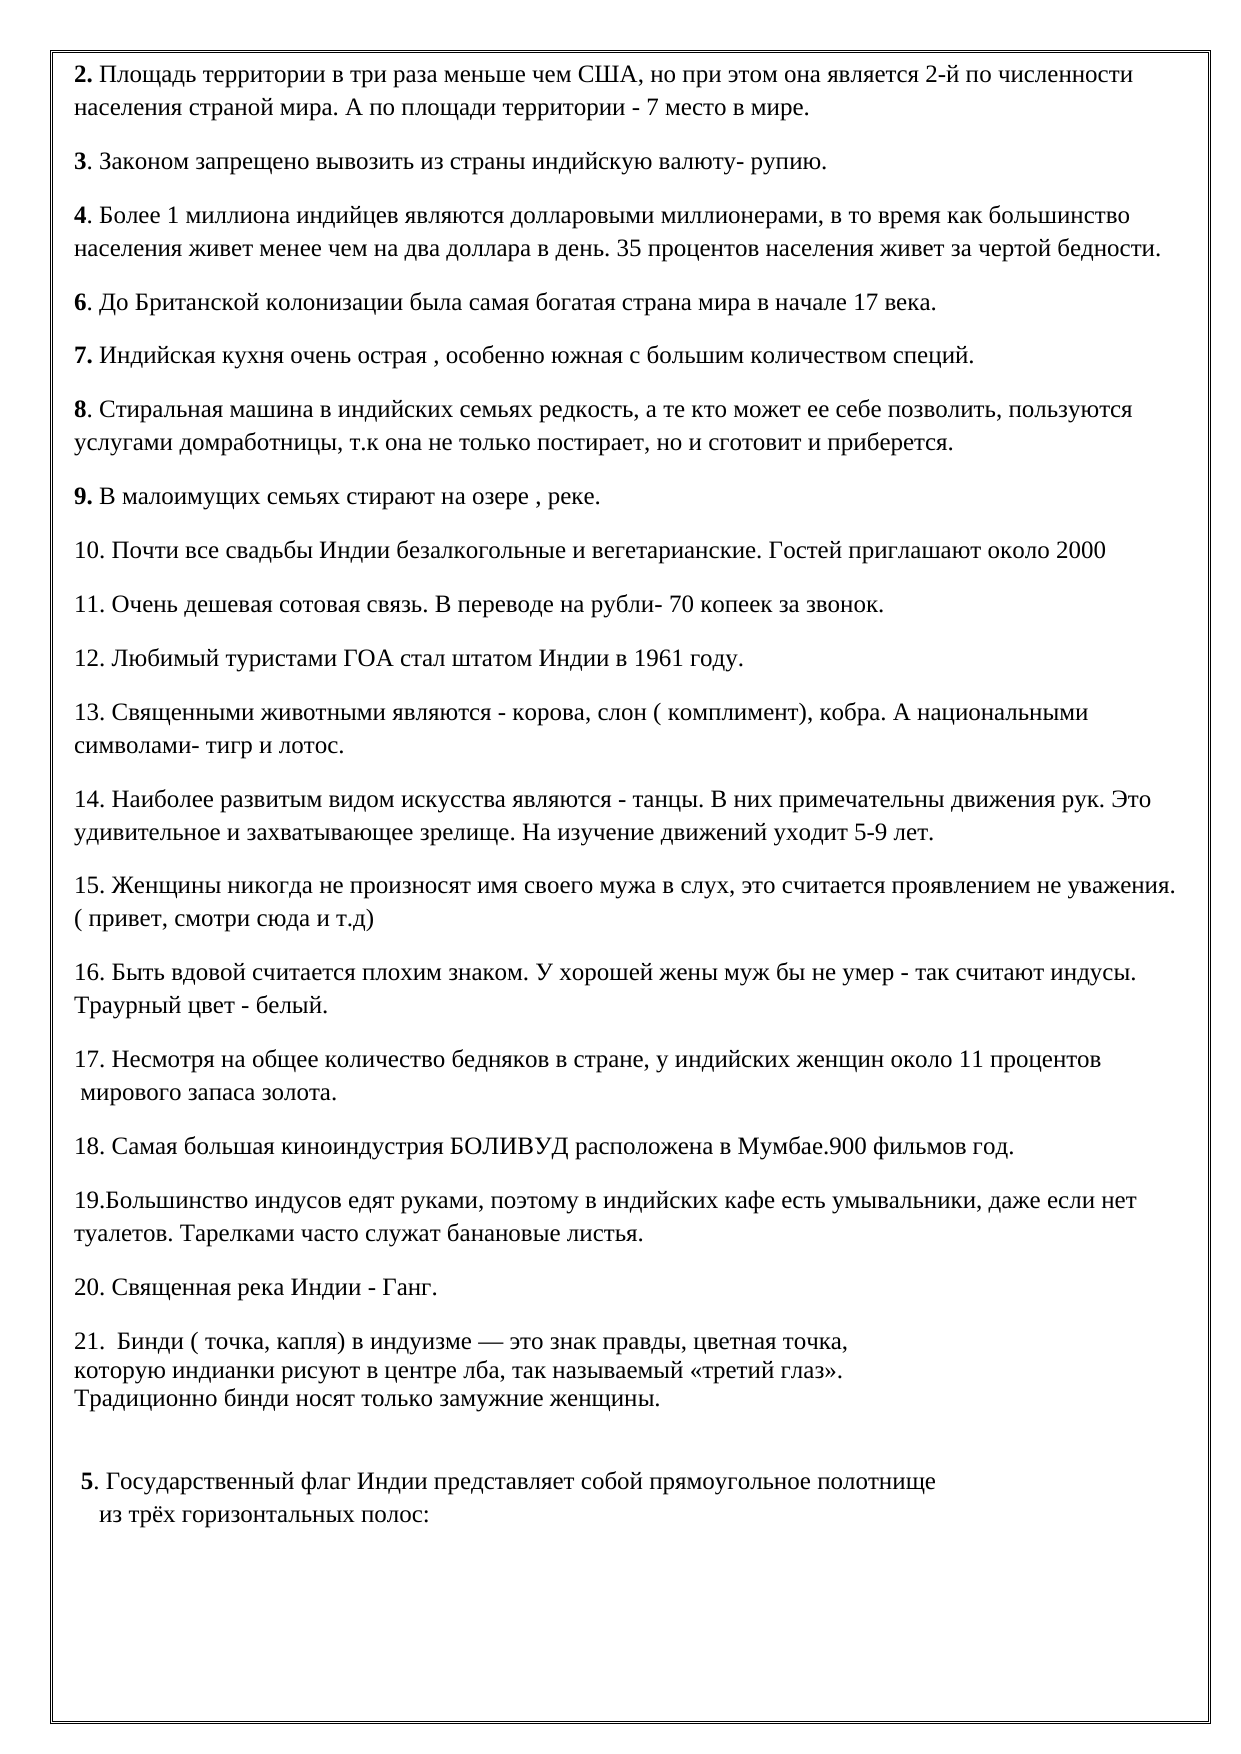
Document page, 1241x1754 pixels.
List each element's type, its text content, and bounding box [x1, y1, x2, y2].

text 11. Очень дешевая сотовая связь. В переводе на рубли- 70 копеек за звонок. [74, 589, 1208, 618]
text 14. Наиболее развитым видом искусства являются - танцы. В них примечательны движения рук. Это удивительное и захватывающее зрелище. На изучение движений уходит 5-9 лет. [74, 784, 1208, 845]
text 15. Женщины никогда не произносят имя своего мужа в слух, это считается проявлением не уважения. ( привет, смотри сюда и т.д) [74, 871, 1208, 932]
text Традиционно бинди носят только замужние женщины. [74, 1383, 1208, 1412]
text 21. Бинди ( точка, капля) в индуизме — это знак правды, цветная точка, которую индианки рисуют в центре лба, так называемый «третий глаз». [74, 1326, 1208, 1383]
text 4. Более 1 миллиона индийцев являются долларовыми миллионерами, в то время как большинство населения живет менее чем на два доллара в день. 35 процентов населения живет за чертой бедности. [74, 200, 1208, 262]
text 2. Площадь территории в три раза меньше чем США, но при этом она является 2-й по численности населения страной мира. А по площади территории - 7 место в мире. [74, 59, 1208, 121]
text 19.Большинство индусов едят руками, поэтому в индийских кафе есть умывальники, даже если нет туалетов. Тарелками часто служат банановые листья. [74, 1185, 1208, 1247]
text 9. В малоимущих семьях стирают на озере , реке. [74, 481, 1208, 510]
text 7. Индийская кухня очень острая , особенно южная с большим количеством специй. [74, 341, 1208, 369]
text 5. Государственный флаг Индии представляет собой прямоугольное полотнище из трёх горизонтальных полос: [74, 1466, 1208, 1528]
text 6. До Британской колонизации была самая богатая страна мира в начале 17 века. [74, 287, 1208, 316]
text 3. Законом запрещено вывозить из страны индийскую валюту- рупию. [74, 146, 1208, 175]
text 12. Любимый туристами ГОА стал штатом Индии в 1961 году. [74, 643, 1208, 672]
text 18. Самая большая киноиндустрия БОЛИВУД расположена в Мумбае.900 фильмов год. [74, 1131, 1208, 1160]
text 20. Священная река Индии - Ганг. [74, 1272, 1208, 1301]
text 16. Быть вдовой считается плохим знаком. У хорошей жены муж бы не умер - так считают индусы. Траурный цвет - белый. [74, 957, 1208, 1019]
text 17. Несмотря на общее количество бедняков в стране, у индийских женщин около 11 процентов мирового запаса золота. [74, 1044, 1208, 1106]
text 13. Священными животными являются - корова, слон ( комплимент), кобра. А национальными символами- тигр и лотос. [74, 697, 1208, 758]
text 8. Стиральная машина в индийских семьях редкость, а те кто может ее себе позволить, пользуются услугами домработницы, т.к она не только постирает, но и сготовит и приберется. [74, 394, 1208, 456]
text 10. Почти все свадьбы Индии безалкогольные и вегетарианские. Гостей приглашают около 2000 [74, 535, 1208, 564]
